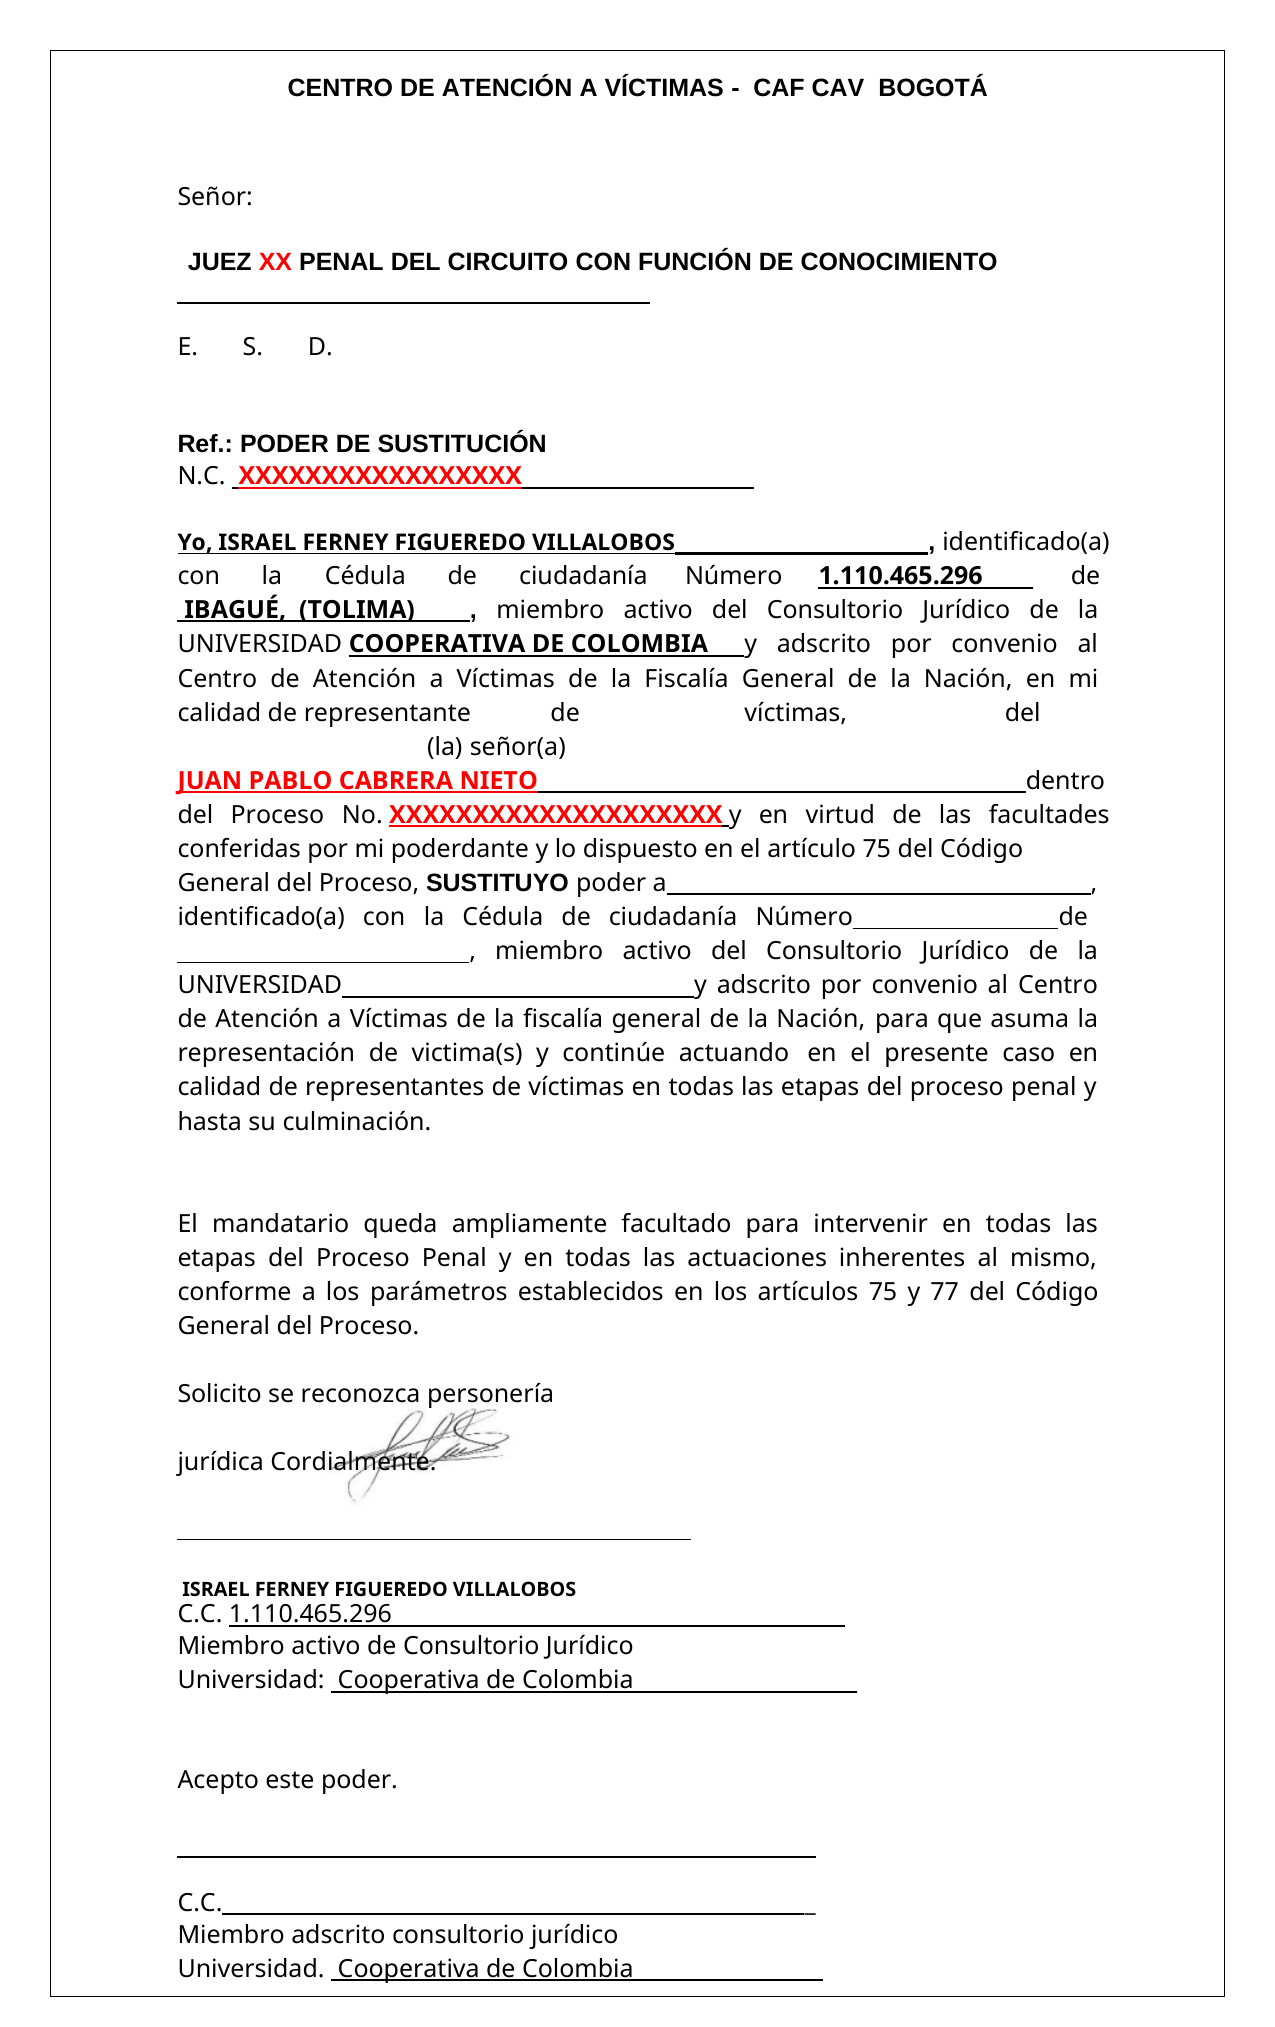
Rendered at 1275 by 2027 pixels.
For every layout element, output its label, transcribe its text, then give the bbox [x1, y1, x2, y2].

text , miembro activo del Consultorio Jurídico de la UNIVERSIDAD y adscrito por convenio al Centro de Atención a Víctimas de la fiscalía general de la Nación, para que asuma la representación de victima(s) y continúe actuando en el presente caso en calidad de representantes de víctimas en todas las etapas del proceso penal y hasta su culminación. [177, 933, 1098, 1137]
text Universidad. Cooperativa de Colombia [177, 1951, 1142, 1985]
text N.C. XXXXXXXXXXXXXXXXX [177, 458, 1142, 492]
text Acepto este poder. [177, 1762, 1142, 1796]
text JUAN PABLO CABRERA NIETO dentro [177, 762, 1142, 796]
text C.C. 1.110.465.296 [177, 1602, 1142, 1628]
subtitle CENTRO DE ATENCIÓN A VÍCTIMAS - CAF CAV BOGOTÁ [286, 73, 989, 102]
text del Proceso No. XXXXXXXXXXXXXXXXXXXX y en virtud de las facultades [177, 796, 1142, 831]
text con la Cédula de ciudadanía Número 1.110.465.296 de [177, 558, 1142, 592]
text C.C. _ [177, 1891, 1142, 1917]
text Señor: [177, 178, 1142, 212]
text IBAGUÉ, (TOLIMA) , miembro activo del Consultorio Jurídico de la UNIVERSIDAD COOPERATIVA DE COLOMBIA y adscrito por convenio al Centro de Atención a Víctimas de la Fiscalía General de la Nación, en mi calidad de representante de víctimas, del (la) señor(a) [177, 592, 1098, 762]
text identificado(a) con la Cédula de ciudadanía Número de [177, 899, 1142, 933]
text Miembro activo de Consultorio Jurídico [177, 1628, 1142, 1662]
text Solicito se reconozca personería jurídica Cordialmente. [177, 1376, 629, 1478]
text Yo, ISRAEL FERNEY FIGUEREDO VILLALOBOS , identificado(a) [177, 524, 1142, 558]
text conferidas por mi poderdante y lo dispuesto en el artículo 75 del Código General del Proceso, SUSTITUYO poder a , [177, 831, 1098, 899]
text ISRAEL FERNEY FIGUEREDO VILLALOBOS [167, 1512, 1142, 1602]
picture [308, 1478, 547, 1510]
subtitle JUEZ XX PENAL DEL CIRCUITO CON FUNCIÓN DE CONOCIMIENTO [188, 247, 1142, 275]
subtitle Ref.: PODER DE SUSTITUCIÓN [177, 429, 1142, 458]
text Miembro adscrito consultorio jurídico [177, 1917, 1142, 1951]
text E. S. D. [177, 335, 1142, 361]
text El mandatario queda ampliamente facultado para intervenir en todas las etapas del Proceso Penal y en todas las actuaciones inherentes al mismo, conforme a los parámetros establecidos en los artículos 75 y 77 del Código General del Proceso. [177, 1205, 1098, 1342]
text Universidad: Cooperativa de Colombia [177, 1662, 1142, 1696]
